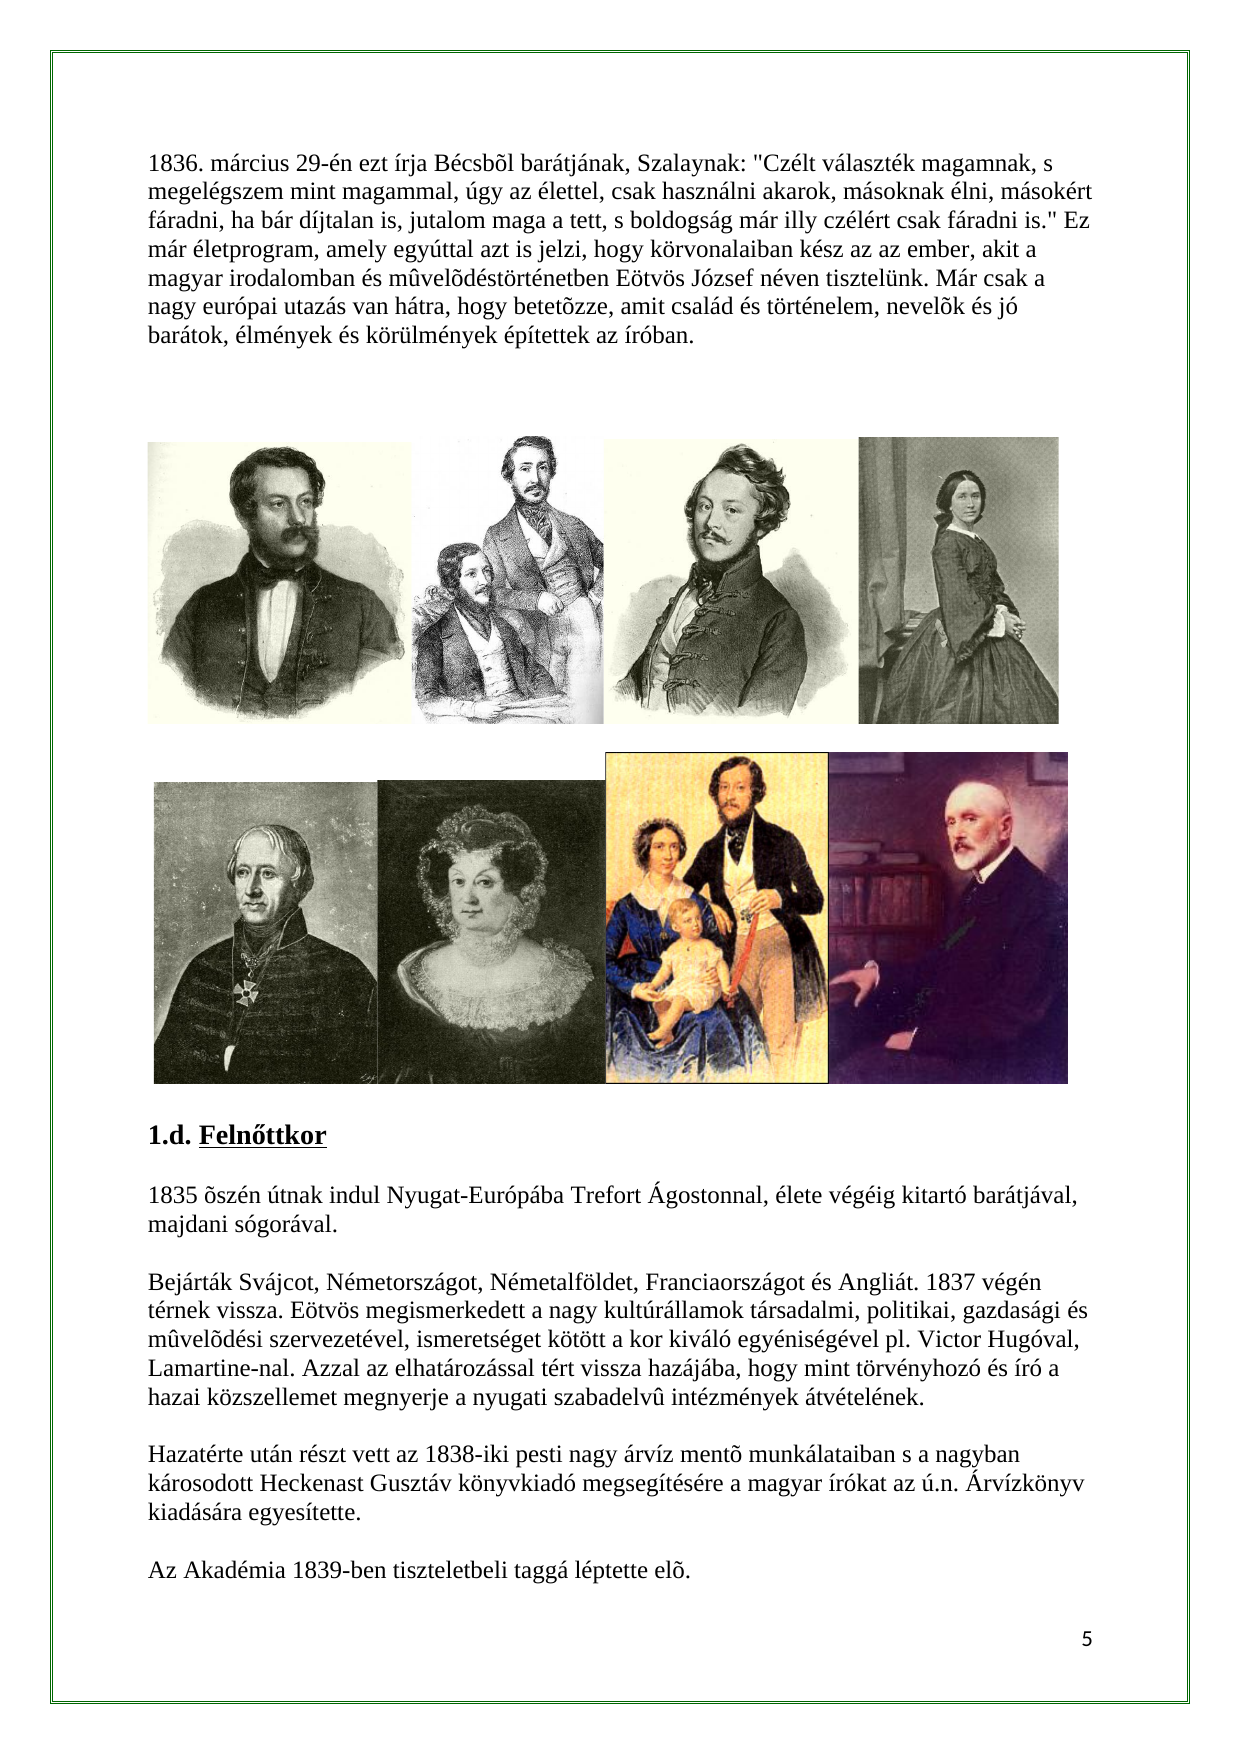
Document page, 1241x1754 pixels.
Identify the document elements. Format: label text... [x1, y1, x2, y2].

text 1835 õszén útnak indul Nyugat-Európába Trefort Ágostonnal, élete végéig kitartó barátjával, majdani sógorával. [148, 1180, 1093, 1237]
picture [147, 436, 1059, 724]
text 1836. március 29-én ezt írja Bécsbõl barátjának, Szalaynak: "Czélt választék magamnak, s megelégszem mint magammal, úgy az élettel, csak használni akarok, másoknak élni, másokért fáradni, ha bár díjtalan is, jutalom maga a tett, s boldogság már illy czélért csak fáradni is." Ez már életprogram, amely egyúttal azt is jelzi, hogy körvonalaiban kész az az ember, akit a magyar irodalomban és mûvelõdéstörténetben Eötvös József néven tisztelünk. Már csak a nagy európai utazás van hátra, hogy betetõzze, amit család és történelem, nevelõk és jó barátok, élmények és körülmények építettek az íróban. [148, 148, 1093, 349]
text Bejárták Svájcot, Németországot, Németalföldet, Franciaországot és Angliát. 1837 végén térnek vissza. Eötvös megismerkedett a nagy kultúrállamok társadalmi, politikai, gazdasági és mûvelõdési szervezetével, ismeretséget kötött a kor kiváló egyéniségével pl. Victor Hugóval, Lamartine-nal. Azzal az elhatározással tért vissza hazájába, hogy mint törvényhozó és író a hazai közszellemet megnyerje a nyugati szabadelvû intézmények átvételének. [148, 1267, 1093, 1410]
picture [153, 752, 1068, 1084]
text Az Akadémia 1839-ben tiszteletbeli taggá léptette elõ. [148, 1555, 1093, 1584]
text 1.d. Felnőttkor [148, 1118, 1093, 1151]
text Hazatérte után részt vett az 1838-iki pesti nagy árvíz mentõ munkálataiban s a nagyban károsodott Heckenast Gusztáv könyvkiadó megsegítésére a magyar írókat az ú.n. Árvízkönyv kiadására egyesítette. [148, 1439, 1093, 1526]
